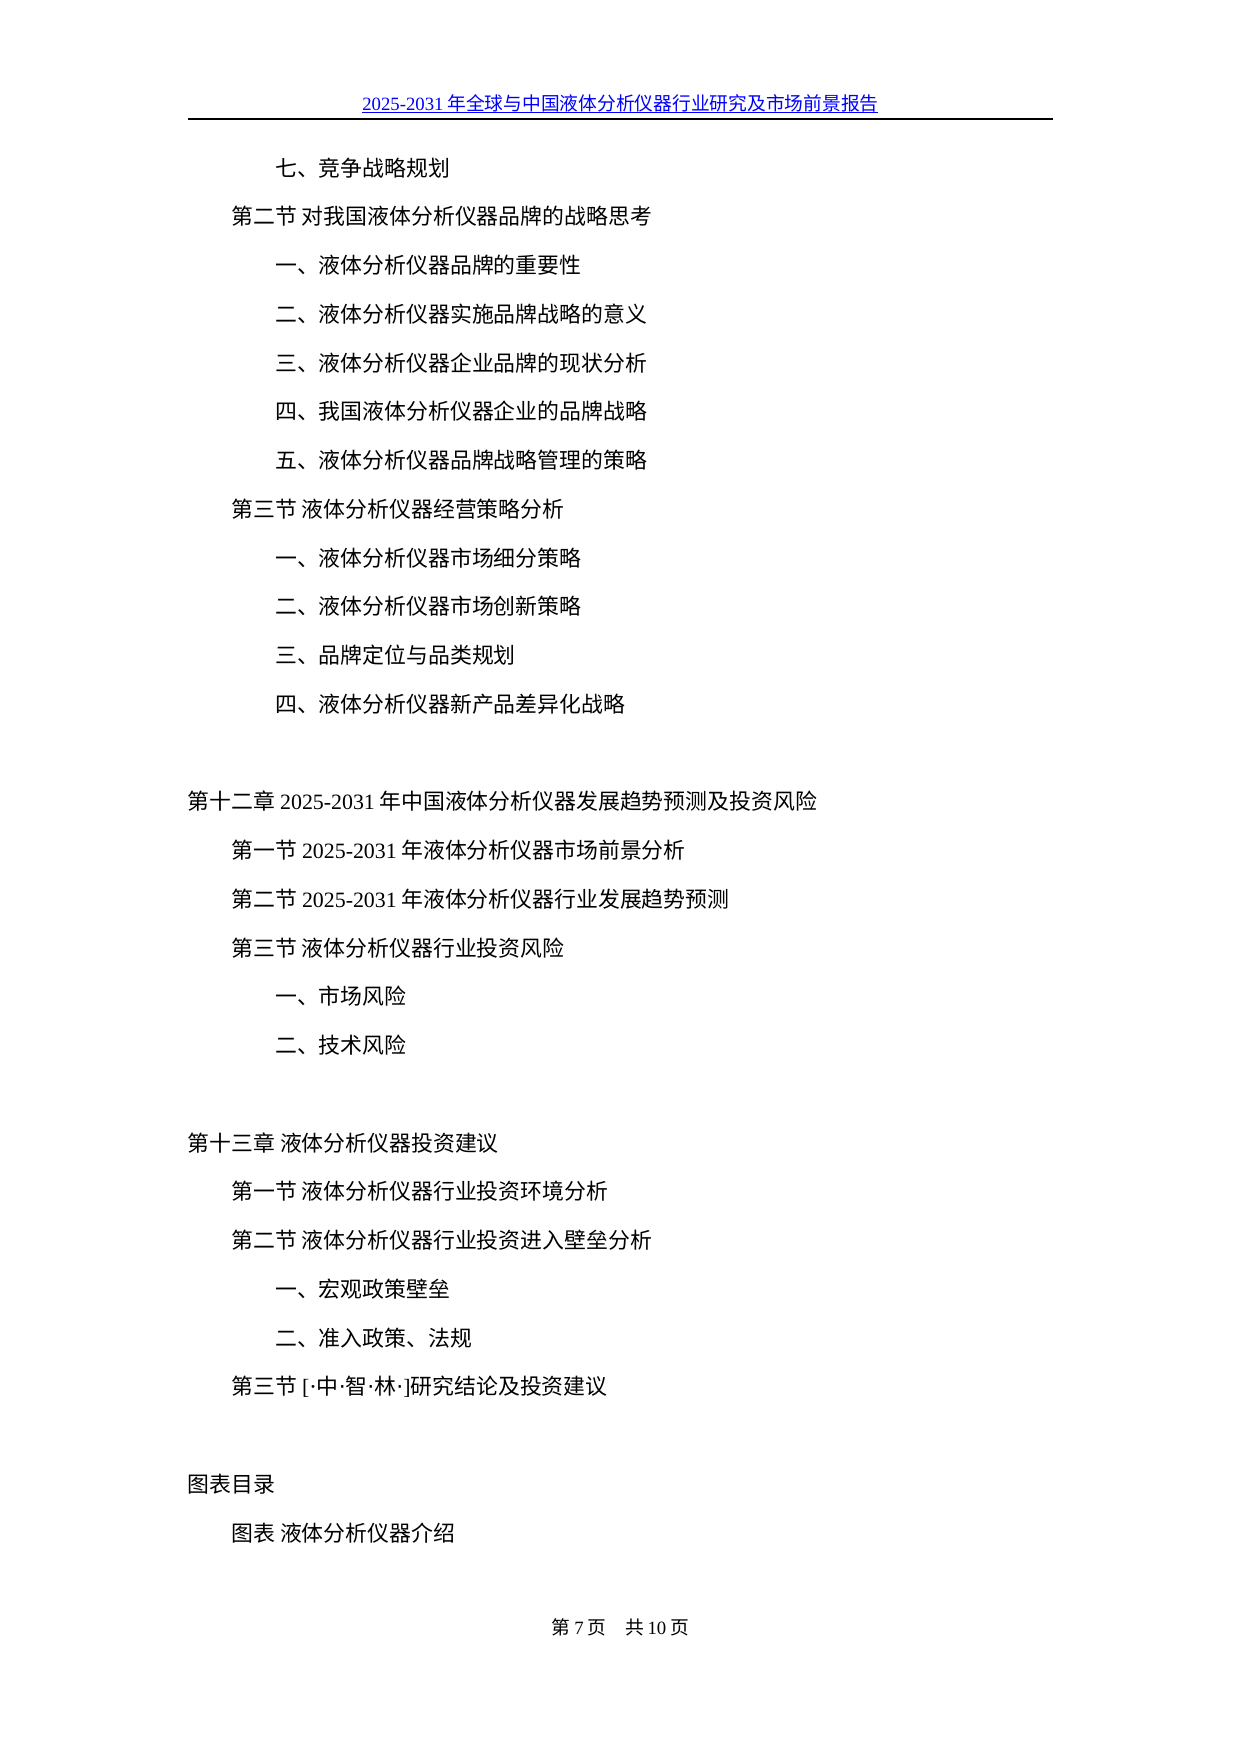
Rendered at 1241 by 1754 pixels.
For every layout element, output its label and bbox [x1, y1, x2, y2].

text [187, 150, 1053, 1548]
